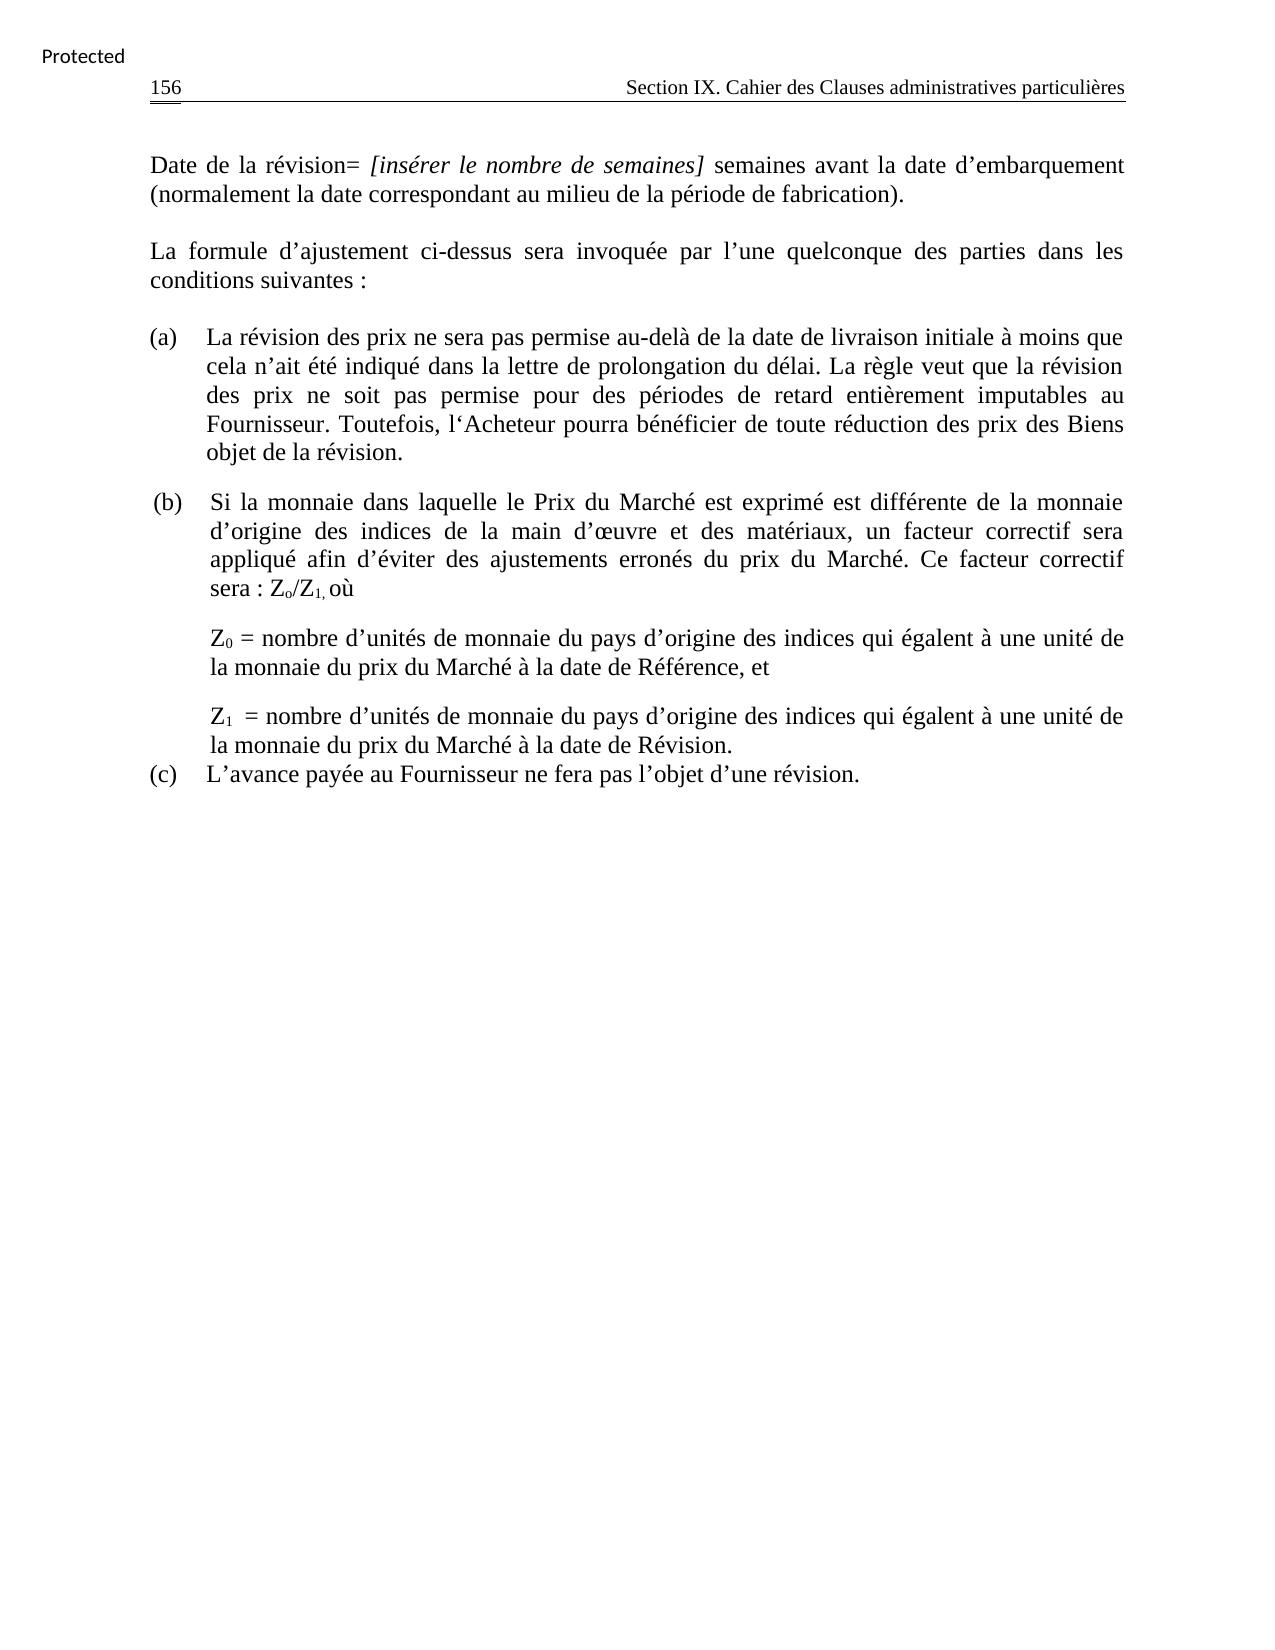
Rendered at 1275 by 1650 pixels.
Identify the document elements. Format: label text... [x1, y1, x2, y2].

list Si la monnaie dans laquelle le Prix du Marché est exprimé est différente de la monnaie d’origine des indices de la main d’œuvre et des matériaux, un facteur correctif sera appliqué afin d’éviter des ajustements erronés du prix du Marché. Ce facteur correctif sera : Zo/Z1, où [153, 487, 1125, 602]
list La révision des prix ne sera pas permise au-delà de la date de livraison initiale à moins que cela n’ait été indiqué dans la lettre de prolongation du délai. La règle veut que la révision des prix ne soit pas permise pour des périodes de retard entièrement imputables au Fournisseur. Toutefois, l‘Acheteur pourra bénéficier de toute réduction des prix des Biens objet de la révision. [149, 322, 1125, 466]
text Date de la révision= [insérer le nombre de semaines] semaines avant la date d’embarquement (normalement la date correspondant au milieu de la période de fabrication). [150, 150, 1125, 207]
list L’avance payée au Fournisseur ne fera pas l’objet d’une révision. [149, 759, 1125, 787]
text La formule d’ajustement ci-dessus sera invoquée par l’une quelconque des parties dans les conditions suivantes : [150, 236, 1125, 294]
text Z0 = nombre d’unités de monnaie du pays d’origine des indices qui égalent à une unité de la monnaie du prix du Marché à la date de Référence, et [210, 623, 1125, 680]
list Z1 = nombre d’unités de monnaie du pays d’origine des indices qui égalent à une unité de la monnaie du prix du Marché à la date de Révision. [210, 701, 1125, 759]
